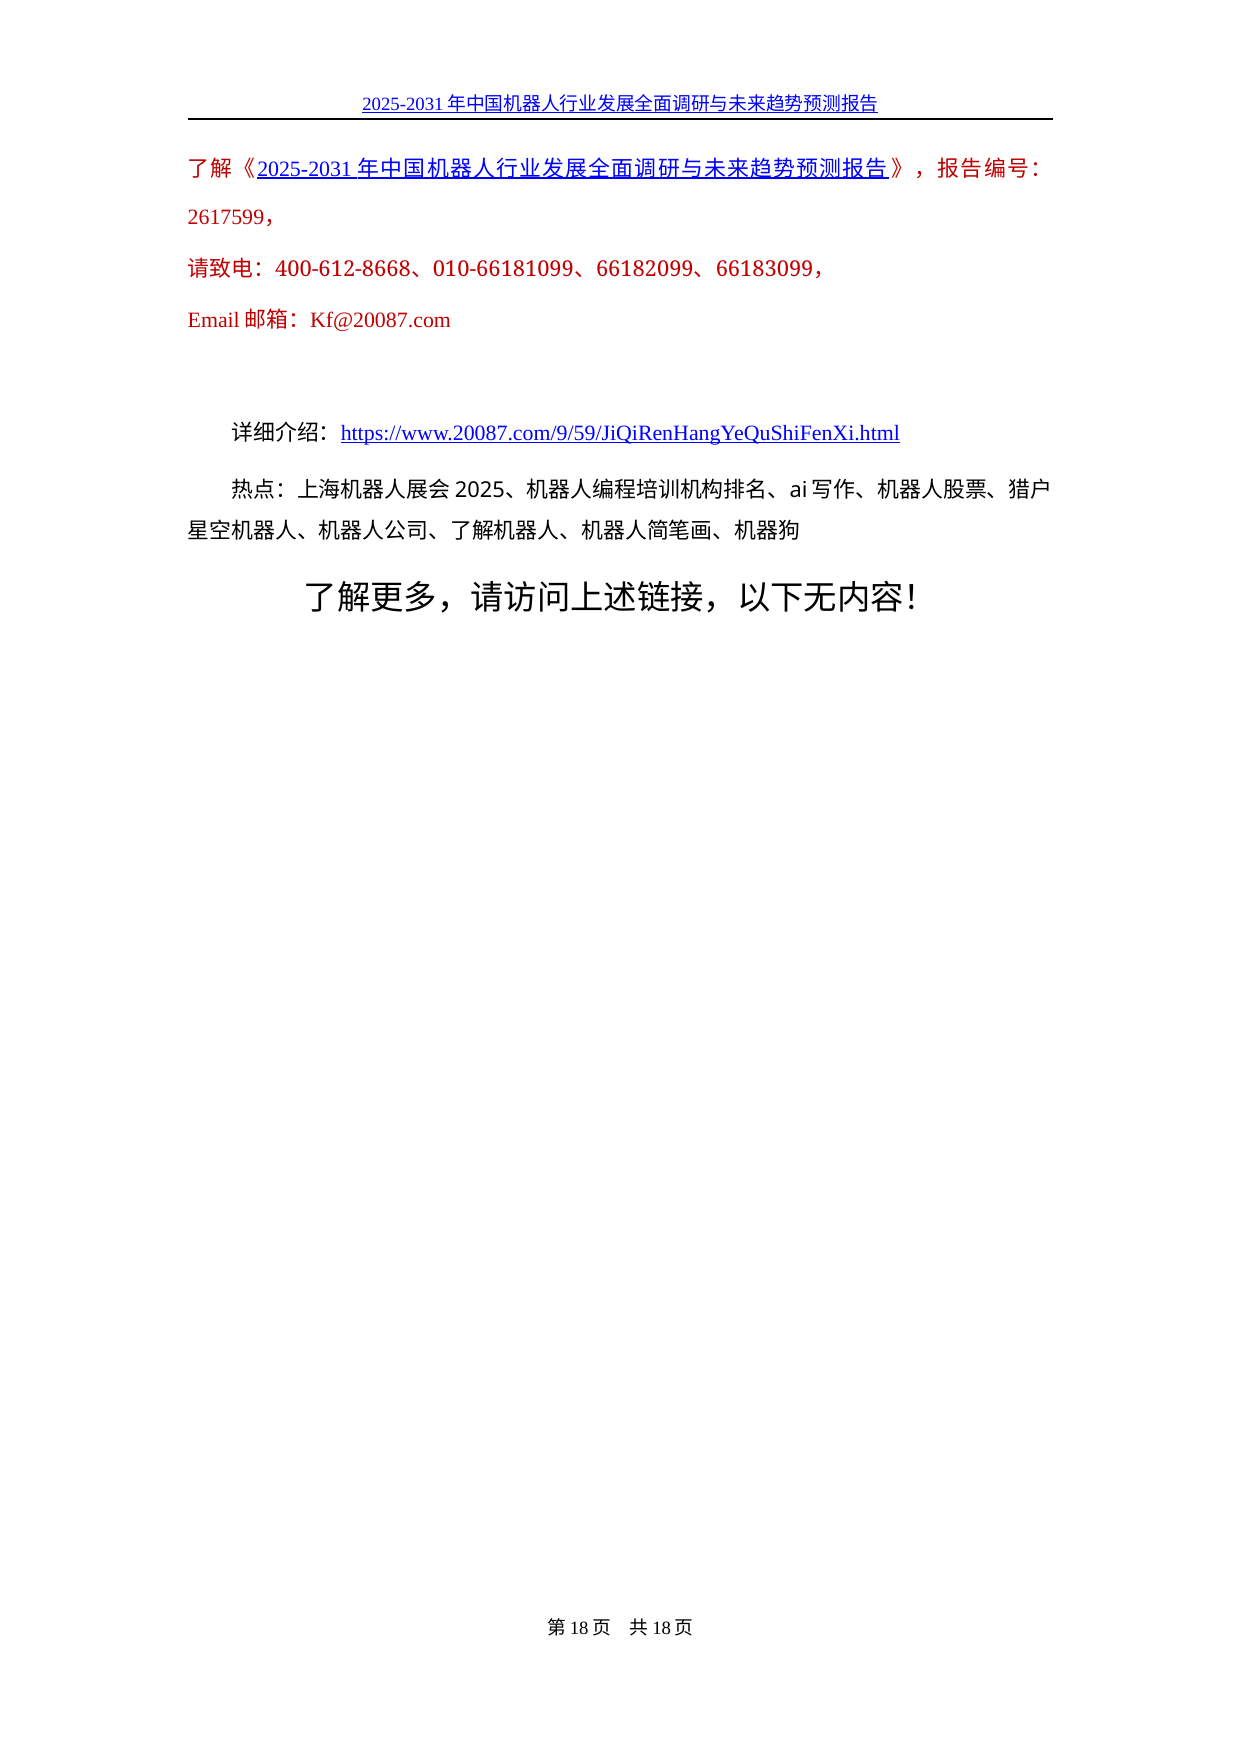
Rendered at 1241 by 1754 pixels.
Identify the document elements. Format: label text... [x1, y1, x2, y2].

text Email邮箱：Kf@20087.com [187, 302, 1053, 334]
title 了解更多，请访问上述链接，以下无内容！ [187, 562, 1053, 627]
text 热点：上海机器人展会2025、机器人编程培训机构排名、ai写作、机器人股票、猎户星空机器人、机器人公司、了解机器人、机器人简笔画、机器狗 [187, 472, 1053, 545]
text 请致电：400-612-8668、010-66181099、66182099、66183099， [187, 251, 1053, 283]
text 了解《2025-2031年中国机器人行业发展全面调研与未来趋势预测报告》，报告编号：2617599， [187, 150, 1053, 231]
text 详细介绍：https://www.20087.com/9/59/JiQiRenHangYeQuShiFenXi.html [187, 415, 1053, 447]
